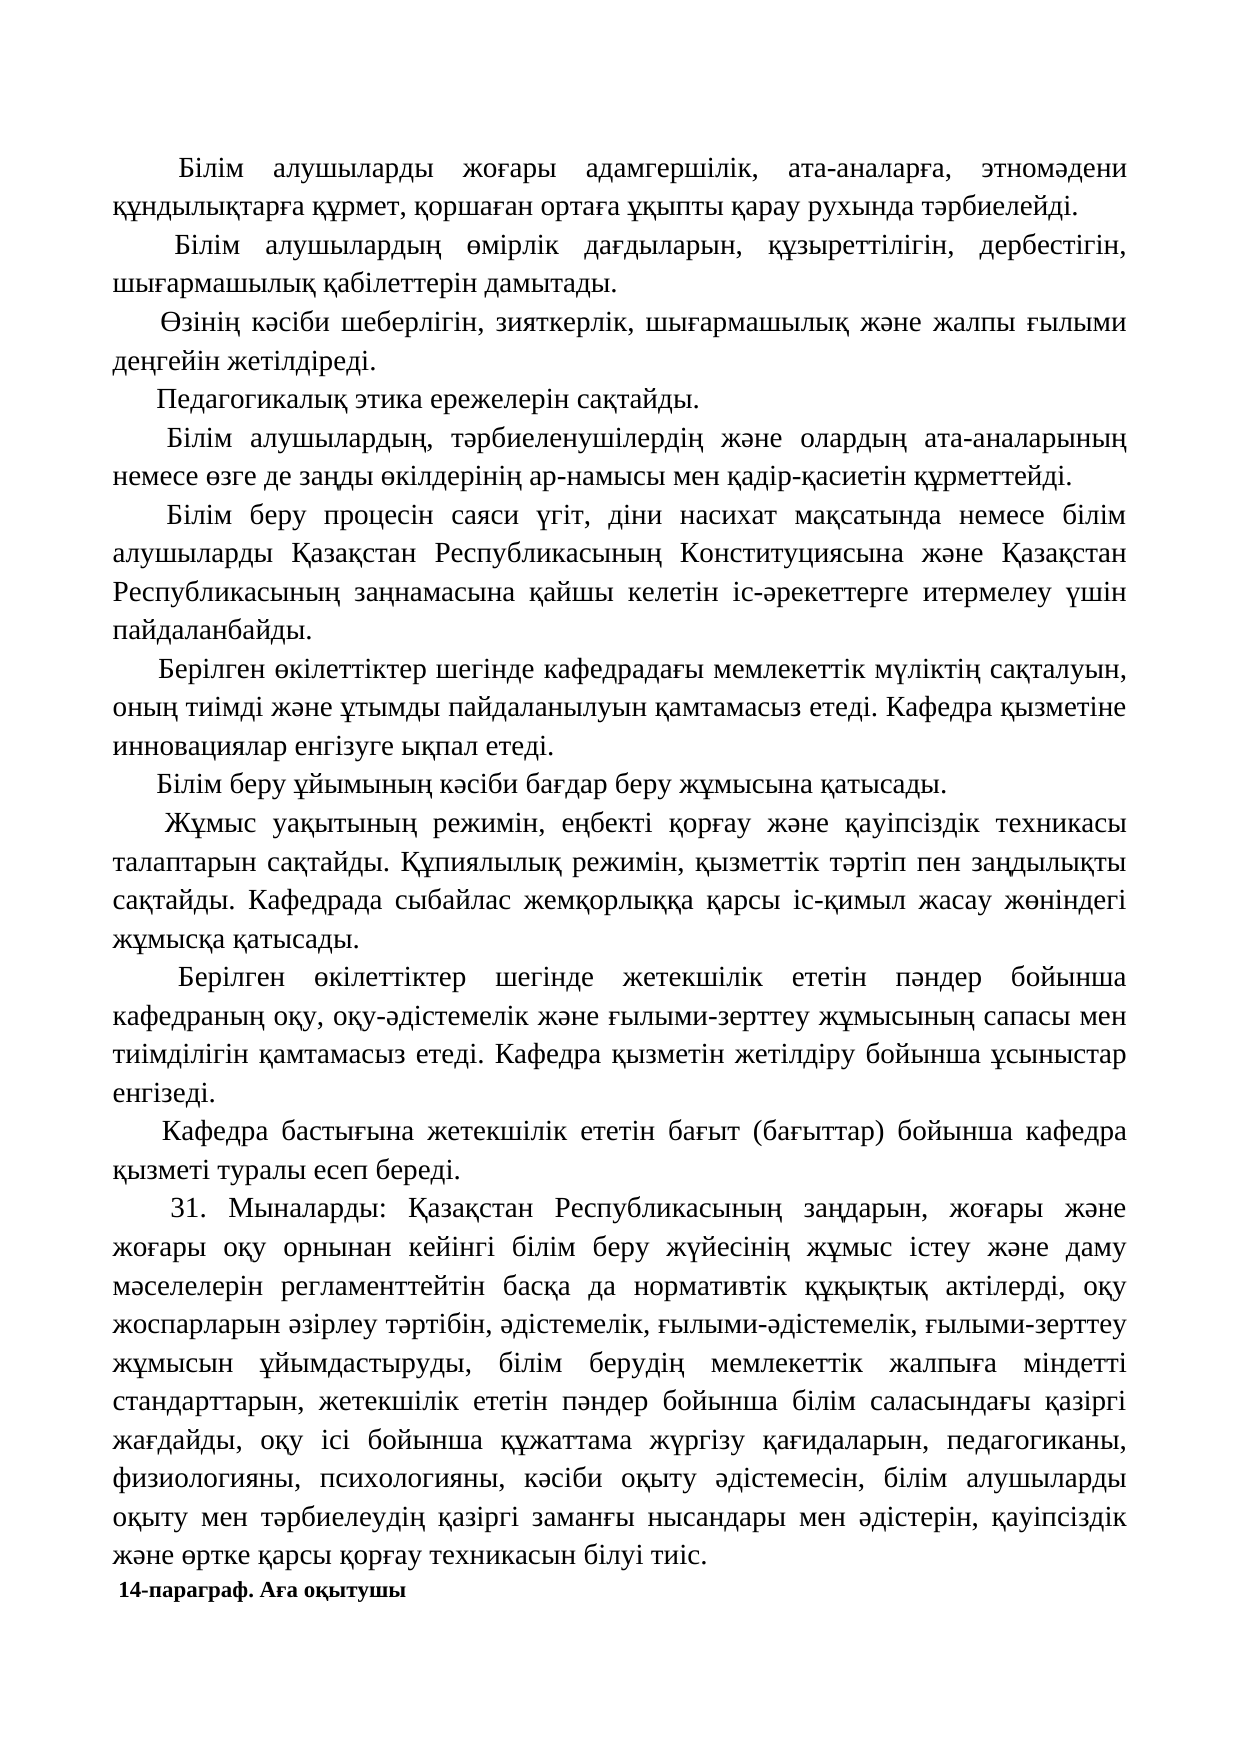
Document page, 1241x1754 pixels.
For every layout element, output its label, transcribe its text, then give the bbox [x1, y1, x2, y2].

text Өзінің кәсіби шеберлігін, зияткерлік, шығармашылық және жалпы ғылыми деңгейін жетілдіреді. [112, 304, 1128, 376]
text Білім алушылардың өмірлік дағдыларын, құзыреттілігін, дербестігін, шығармашылық қабілеттерін дамытады. [112, 227, 1128, 299]
text 31. Мыналарды: Қазақстан Республикасының заңдарын, жоғары және жоғары оқу орнынан кейінгі білім беру жүйесінің жұмыс істеу және даму мәселелерін регламенттейтін басқа да нормативтік құқықтық актілерді, оқу жоспарларын әзірлеу тәртібін, әдістемелік, ғылыми-әдістемелік, ғылыми-зерттеу жұмысын ұйымдастыруды, білім берудің мемлекеттік жалпыға міндетті стандарттарын, жетекшілік ететін пәндер бойынша білім саласындағы қазіргі жағдайды, оқу ісі бойынша құжаттама жүргізу қағидаларын, педагогиканы, физиологияны, психологияны, кәсіби оқыту әдістемесін, білім алушыларды оқыту мен тәрбиелеудің қазіргі заманғы нысандары мен әдістерін, қауіпсіздік және өртке қарсы қорғау техникасын білуі тиіс. [112, 1191, 1128, 1571]
text Жұмыс уақытының режимін, еңбекті қорғау және қауіпсіздік техникасы талаптарын сақтайды. Құпиялылық режимін, қызметтік тәртіп пен заңдылықты сақтайды. Кафедрада сыбайлас жемқорлыққа қарсы іс-қимыл жасау жөніндегі жұмысқа қатысады. [112, 805, 1128, 954]
text Берілген өкілеттіктер шегінде кафедрадағы мемлекеттік мүліктің сақталуын, оның тиімді және ұтымды пайдаланылуын қамтамасыз етеді. Кафедра қызметіне инновациялар енгізуге ықпал етеді. [112, 651, 1128, 762]
text Берілген өкілеттіктер шегінде жетекшілік ететін пәндер бойынша кафедраның оқу, оқу-әдістемелік және ғылыми-зерттеу жұмысының сапасы мен тиімділігін қамтамасыз етеді. Кафедра қызметін жетілдіру бойынша ұсыныстар енгізеді. [112, 959, 1128, 1108]
text Білім беру процесін саяси үгіт, діни насихат мақсатында немесе білім алушыларды Қазақстан Республикасының Конституциясына және Қазақстан Республикасының заңнамасына қайшы келетін іс-әрекеттерге итермелеу үшін пайдаланбайды. [112, 497, 1128, 646]
text Білім алушылардың, тәрбиеленушілердің және олардың ата-аналарының немесе өзге де заңды өкілдерінің ар-намысы мен қадір-қасиетін құрметтейді. [112, 420, 1128, 492]
text 14-параграф. Аға оқытушы [112, 1576, 1128, 1602]
text Білім беру ұйымының кәсіби бағдар беру жұмысына қатысады. [112, 767, 1128, 800]
text Педагогикалық этика ережелерін сақтайды. [112, 381, 1128, 415]
text Кафедра бастығына жетекшілік ететін бағыт (бағыттар) бойынша кафедра қызметі туралы есеп береді. [112, 1113, 1128, 1186]
text Білім алушыларды жоғары адамгершілік, ата-аналарға, этномәдени құндылықтарға құрмет, қоршаған ортаға ұқыпты қарау рухында тәрбиелейді. [112, 150, 1128, 222]
